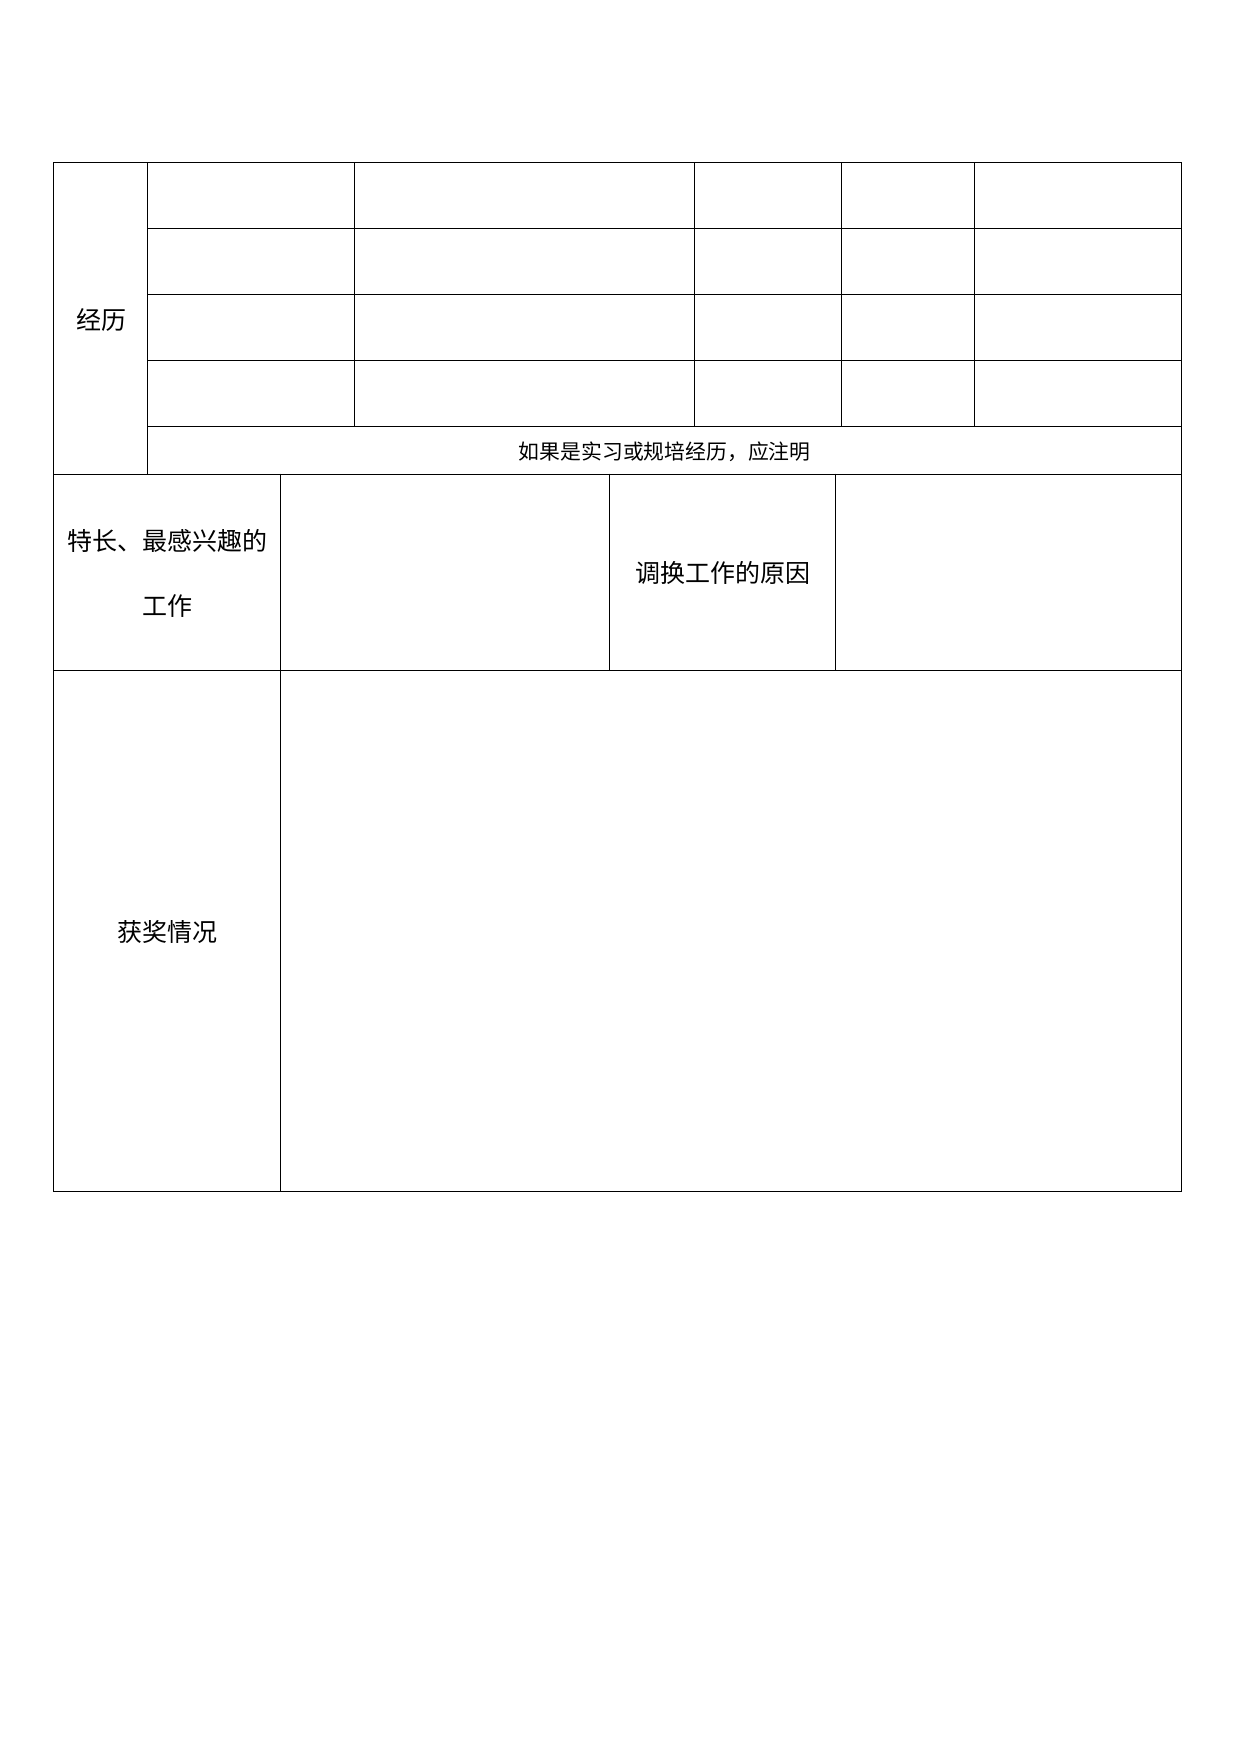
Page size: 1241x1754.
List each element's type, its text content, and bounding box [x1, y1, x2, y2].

table_cell [355, 163, 694, 228]
table_cell [148, 361, 354, 426]
table_cell [695, 163, 841, 228]
table_cell 特长、最感兴趣的工作 [54, 475, 280, 669]
table_cell [148, 229, 354, 294]
table_cell [975, 163, 1181, 228]
table_cell [975, 295, 1181, 360]
table_cell [975, 229, 1181, 294]
table_cell [148, 295, 354, 360]
table_cell [842, 229, 974, 294]
table_cell [842, 163, 974, 228]
table_cell [281, 475, 609, 669]
table_cell [355, 295, 694, 360]
table_cell 获奖情况 [54, 671, 280, 1191]
table_cell [695, 229, 841, 294]
table_cell 工作 经历 [54, 163, 147, 473]
table_cell [695, 361, 841, 426]
table_cell [842, 361, 974, 426]
table_cell [355, 229, 694, 294]
table_cell [975, 361, 1181, 426]
table_cell [695, 295, 841, 360]
table_cell [836, 475, 1181, 669]
table_cell [148, 163, 354, 228]
table_cell [355, 361, 694, 426]
table_cell [842, 295, 974, 360]
table_cell [281, 671, 1181, 1191]
table_cell 调换工作的原因 [610, 475, 835, 669]
table_cell 如果是实习或规培经历，应注明 [148, 427, 1181, 473]
